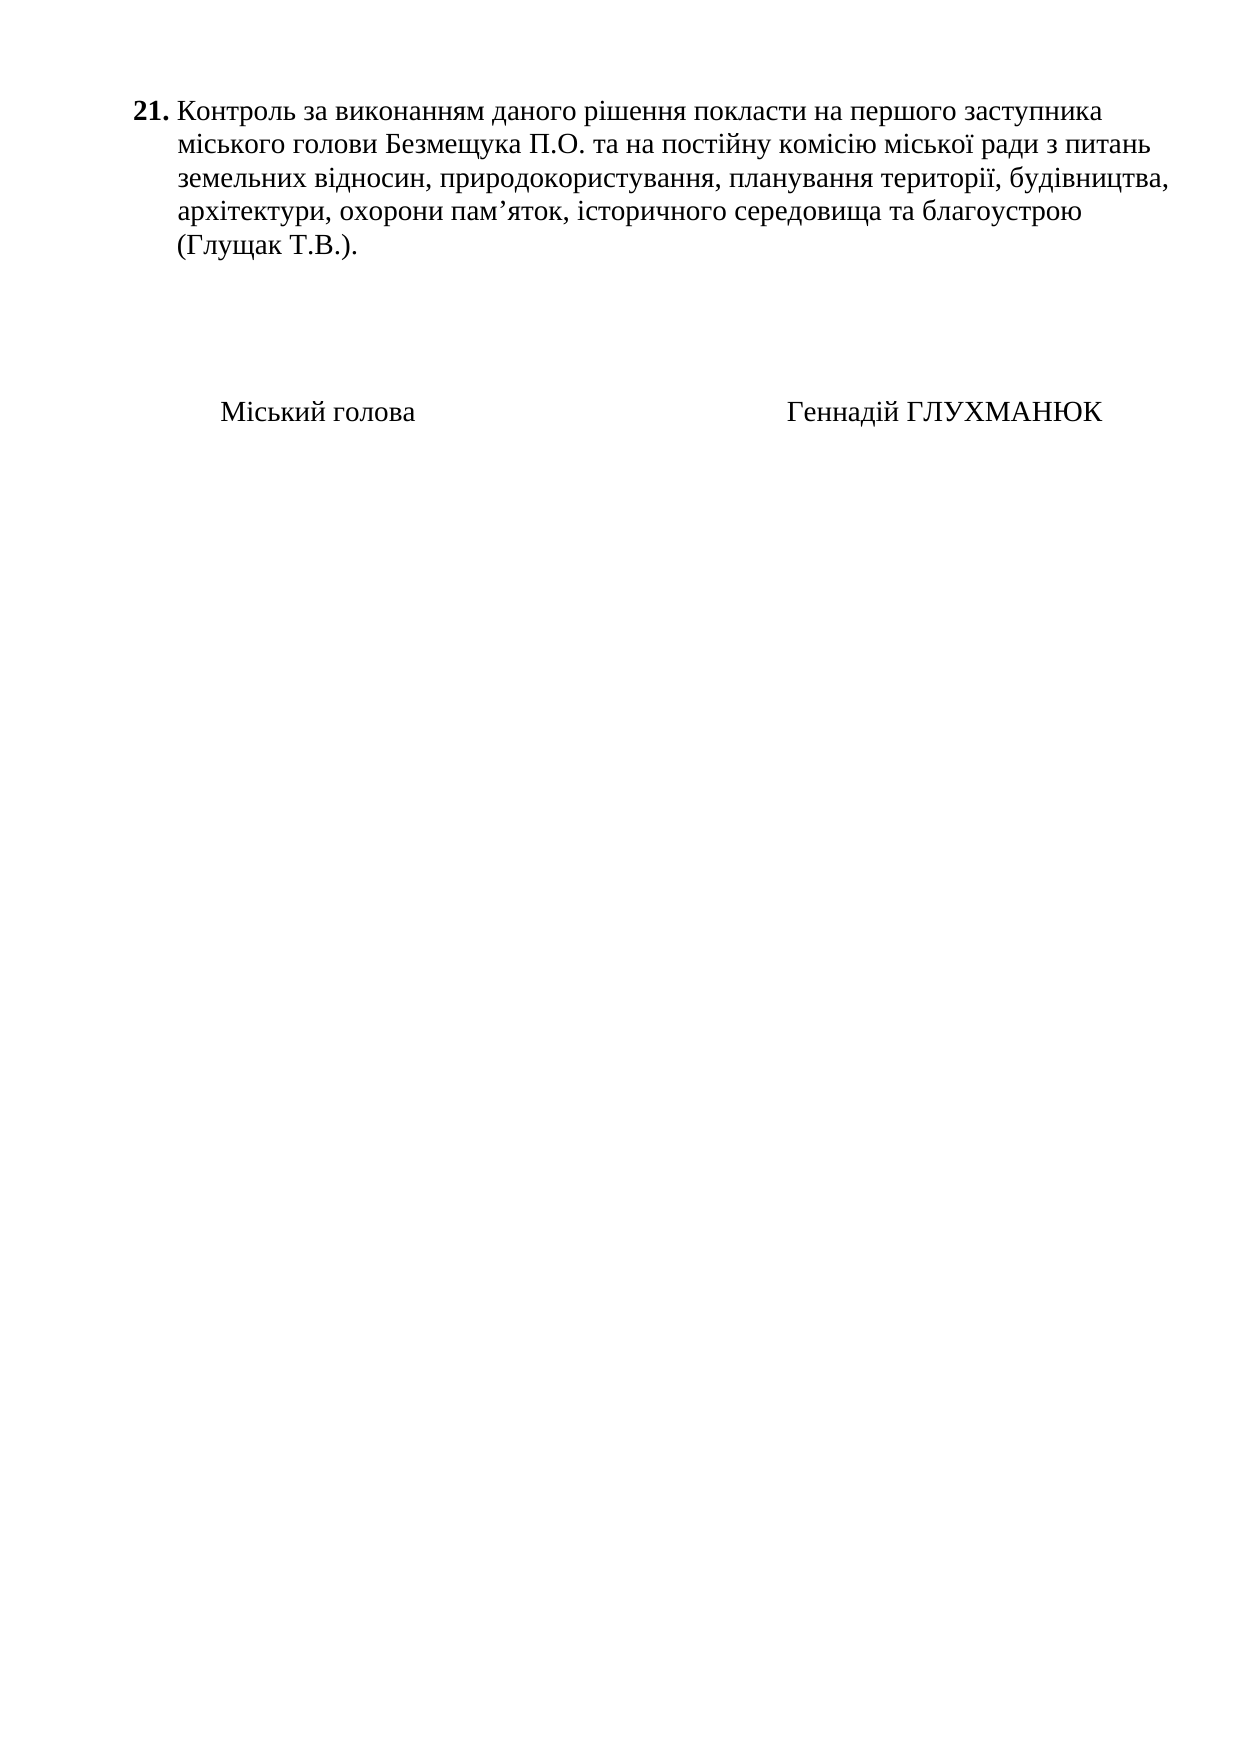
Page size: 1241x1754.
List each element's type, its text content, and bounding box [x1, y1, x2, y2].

text 21. Контроль за виконанням даного рішення покласти на першого заступника міського голови Безмещука П.О. та на постійну комісію міської ради з питань земельних відносин, природокористування, планування території, будівництва, архітектури, охорони пам’яток, історичного середовища та благоустрою [133, 93, 1181, 227]
text (Глущак Т.В.). [133, 227, 1181, 260]
text Міський голова Геннадій ГЛУХМАНЮК [118, 394, 1181, 428]
